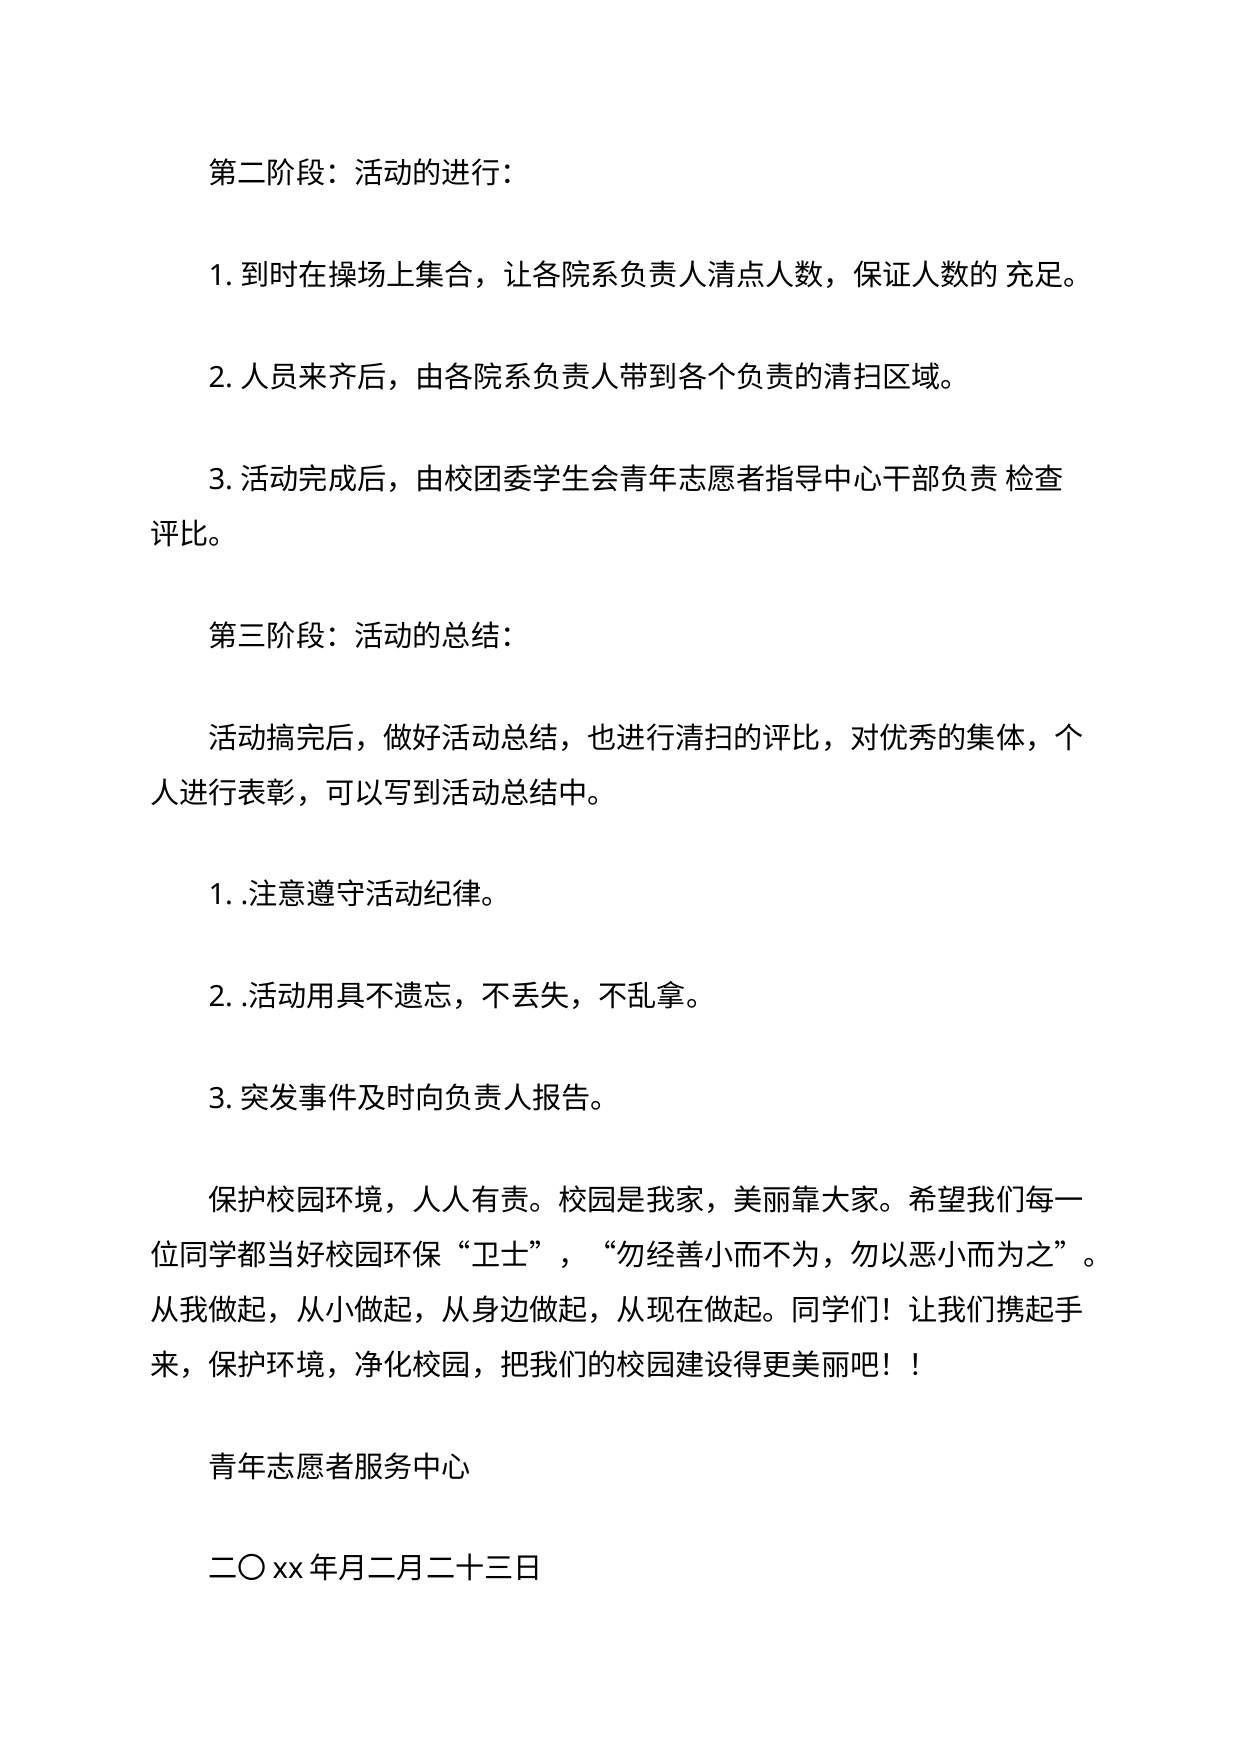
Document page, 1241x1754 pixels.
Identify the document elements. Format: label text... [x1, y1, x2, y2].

text 2. 人员来齐后，由各院系负责人带到各个负责的清扫区域。 [150, 354, 1090, 396]
text 二〇xx年月二月二十三日 [150, 1545, 1090, 1587]
text 第二阶段：活动的进行： [150, 150, 1090, 192]
text 2. .活动用具不遗忘，不丢失，不乱拿。 [150, 973, 1090, 1015]
text 1. 到时在操场上集合，让各院系负责人清点人数，保证人数的 充足。 [150, 252, 1090, 294]
text 3. 活动完成后，由校团委学生会青年志愿者指导中心干部负责 检查评比。 [150, 456, 1090, 553]
text 青年志愿者服务中心 [150, 1443, 1090, 1486]
text 保护校园环境，人人有责。校园是我家，美丽靠大家。希望我们每一位同学都当好校园环保“卫士”，“勿经善小而不为，勿以恶小而为之”。从我做起，从小做起，从身边做起，从现在做起。同学们！让我们携起手来，保护环境，净化校园，把我们的校园建设得更美丽吧！！ [150, 1177, 1090, 1384]
text 1. .注意遵守活动纪律。 [150, 871, 1090, 913]
text 3. 突发事件及时向负责人报告。 [150, 1075, 1090, 1117]
text 活动搞完后，做好活动总结，也进行清扫的评比，对优秀的集体，个人进行表彰，可以写到活动总结中。 [150, 714, 1090, 811]
text 第三阶段：活动的总结： [150, 612, 1090, 655]
